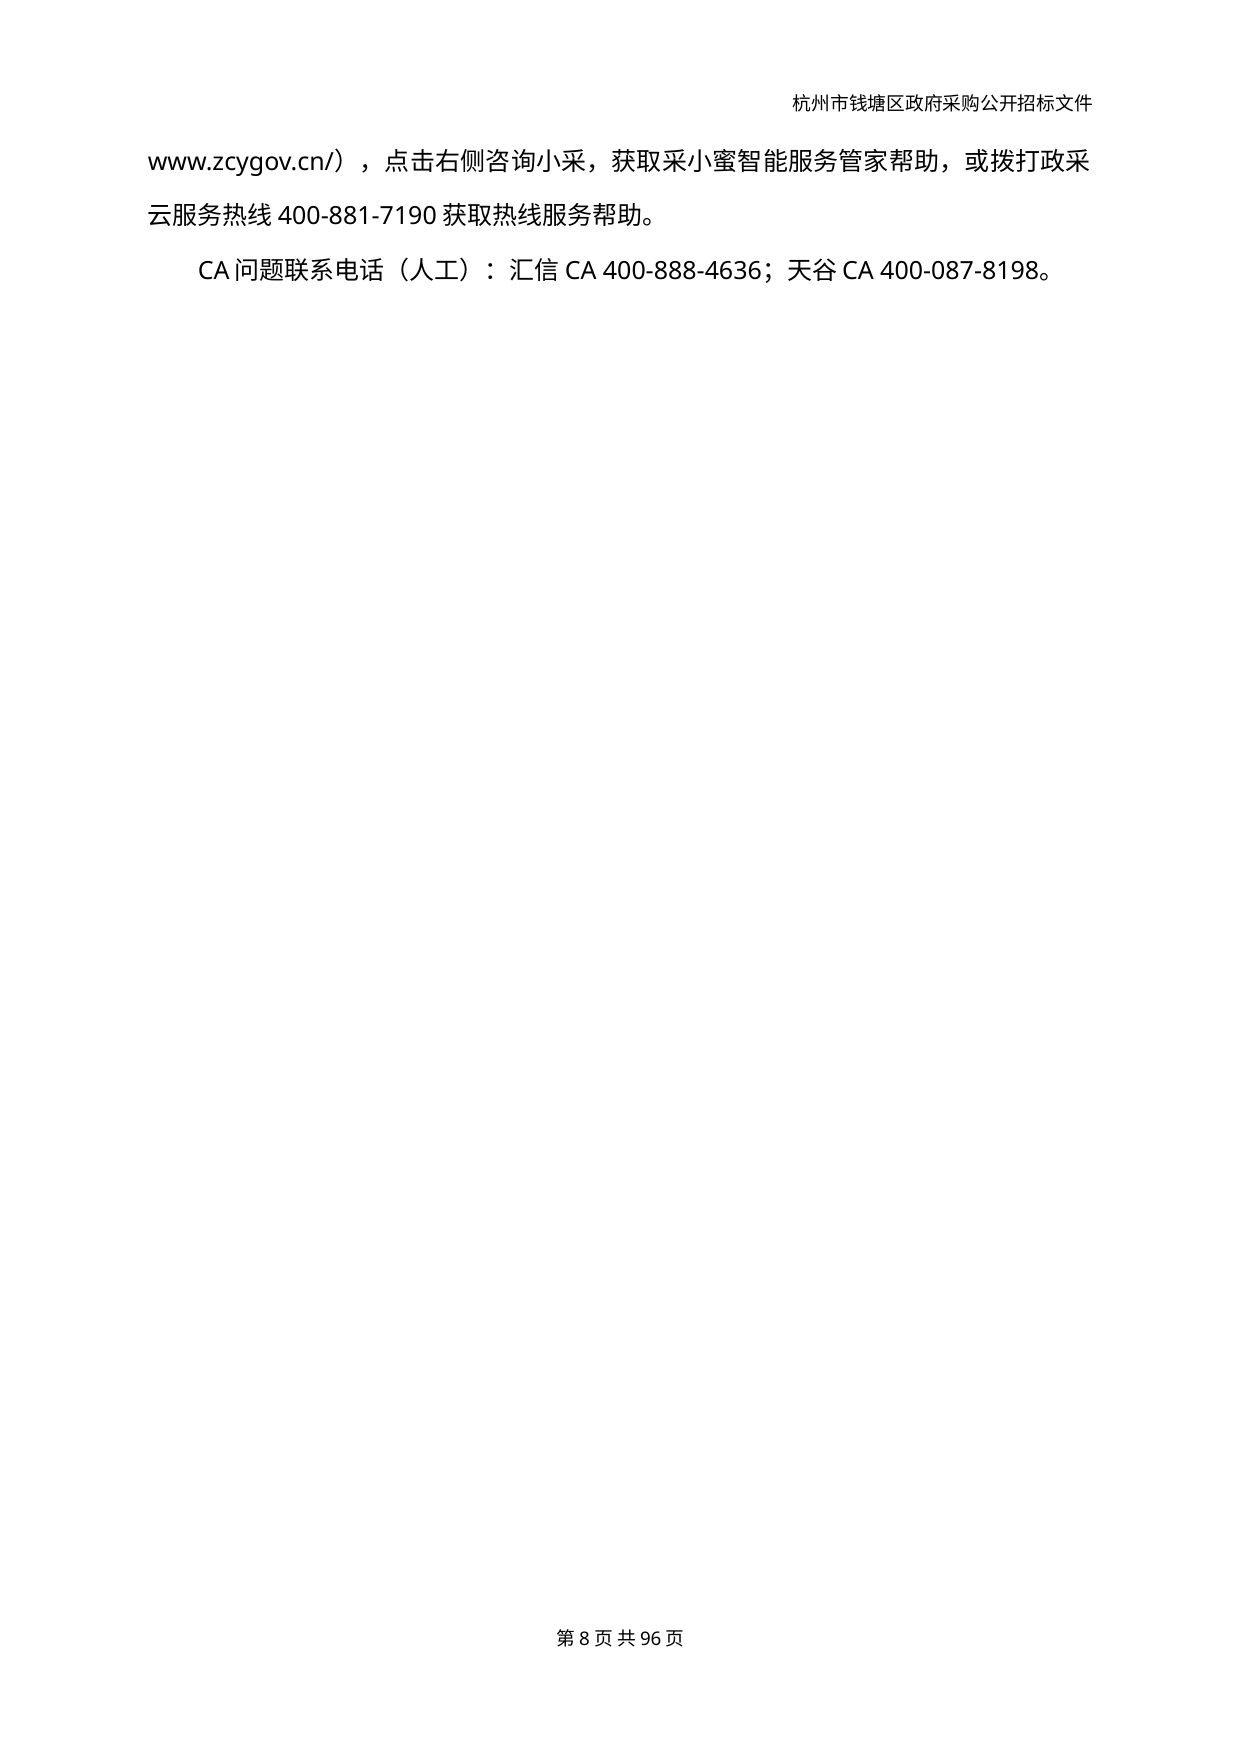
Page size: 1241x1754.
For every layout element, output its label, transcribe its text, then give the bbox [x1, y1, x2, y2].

text CA问题联系电话（人工）：汇信CA 400-888-4636；天谷CA 400-087-8198。 [148, 250, 1092, 286]
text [148, 141, 1092, 232]
